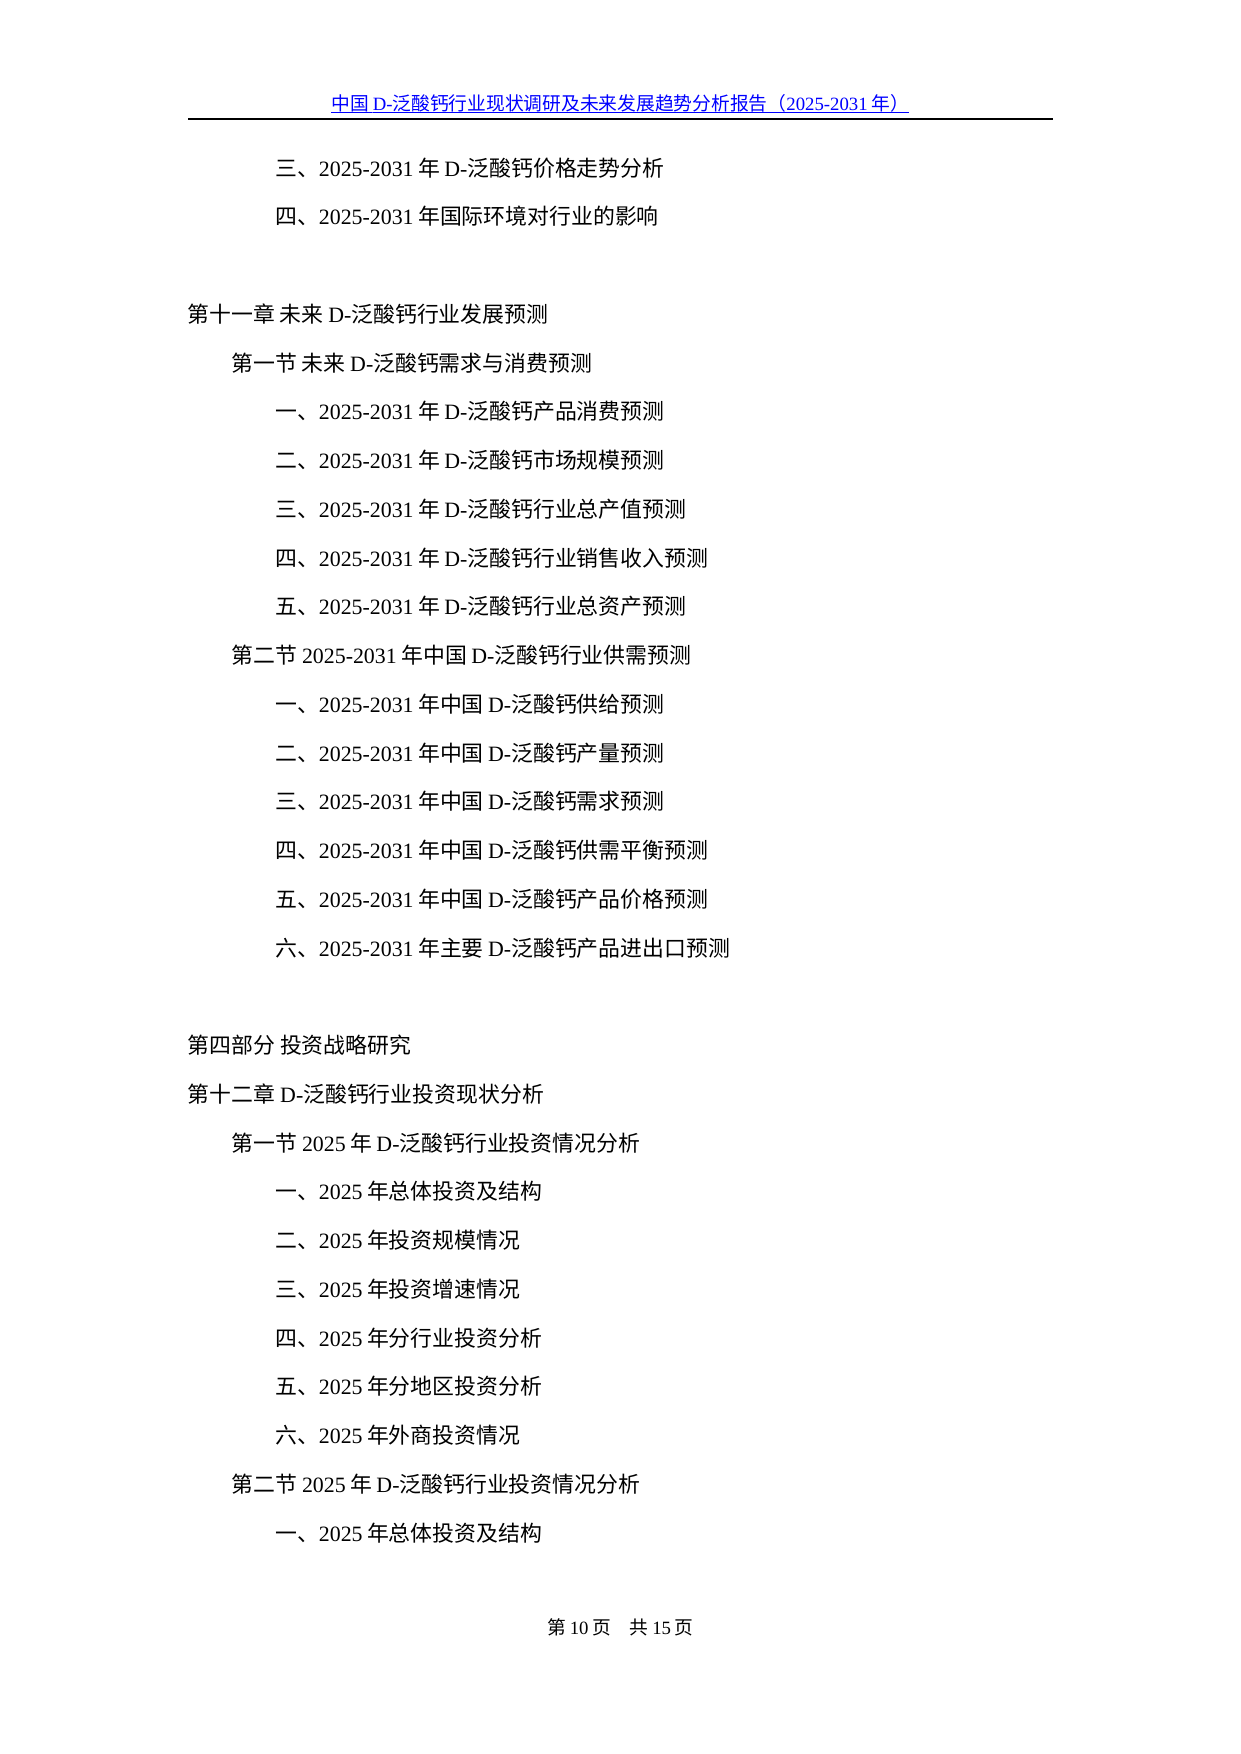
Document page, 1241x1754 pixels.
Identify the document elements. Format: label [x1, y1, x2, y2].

text [187, 150, 1053, 1548]
